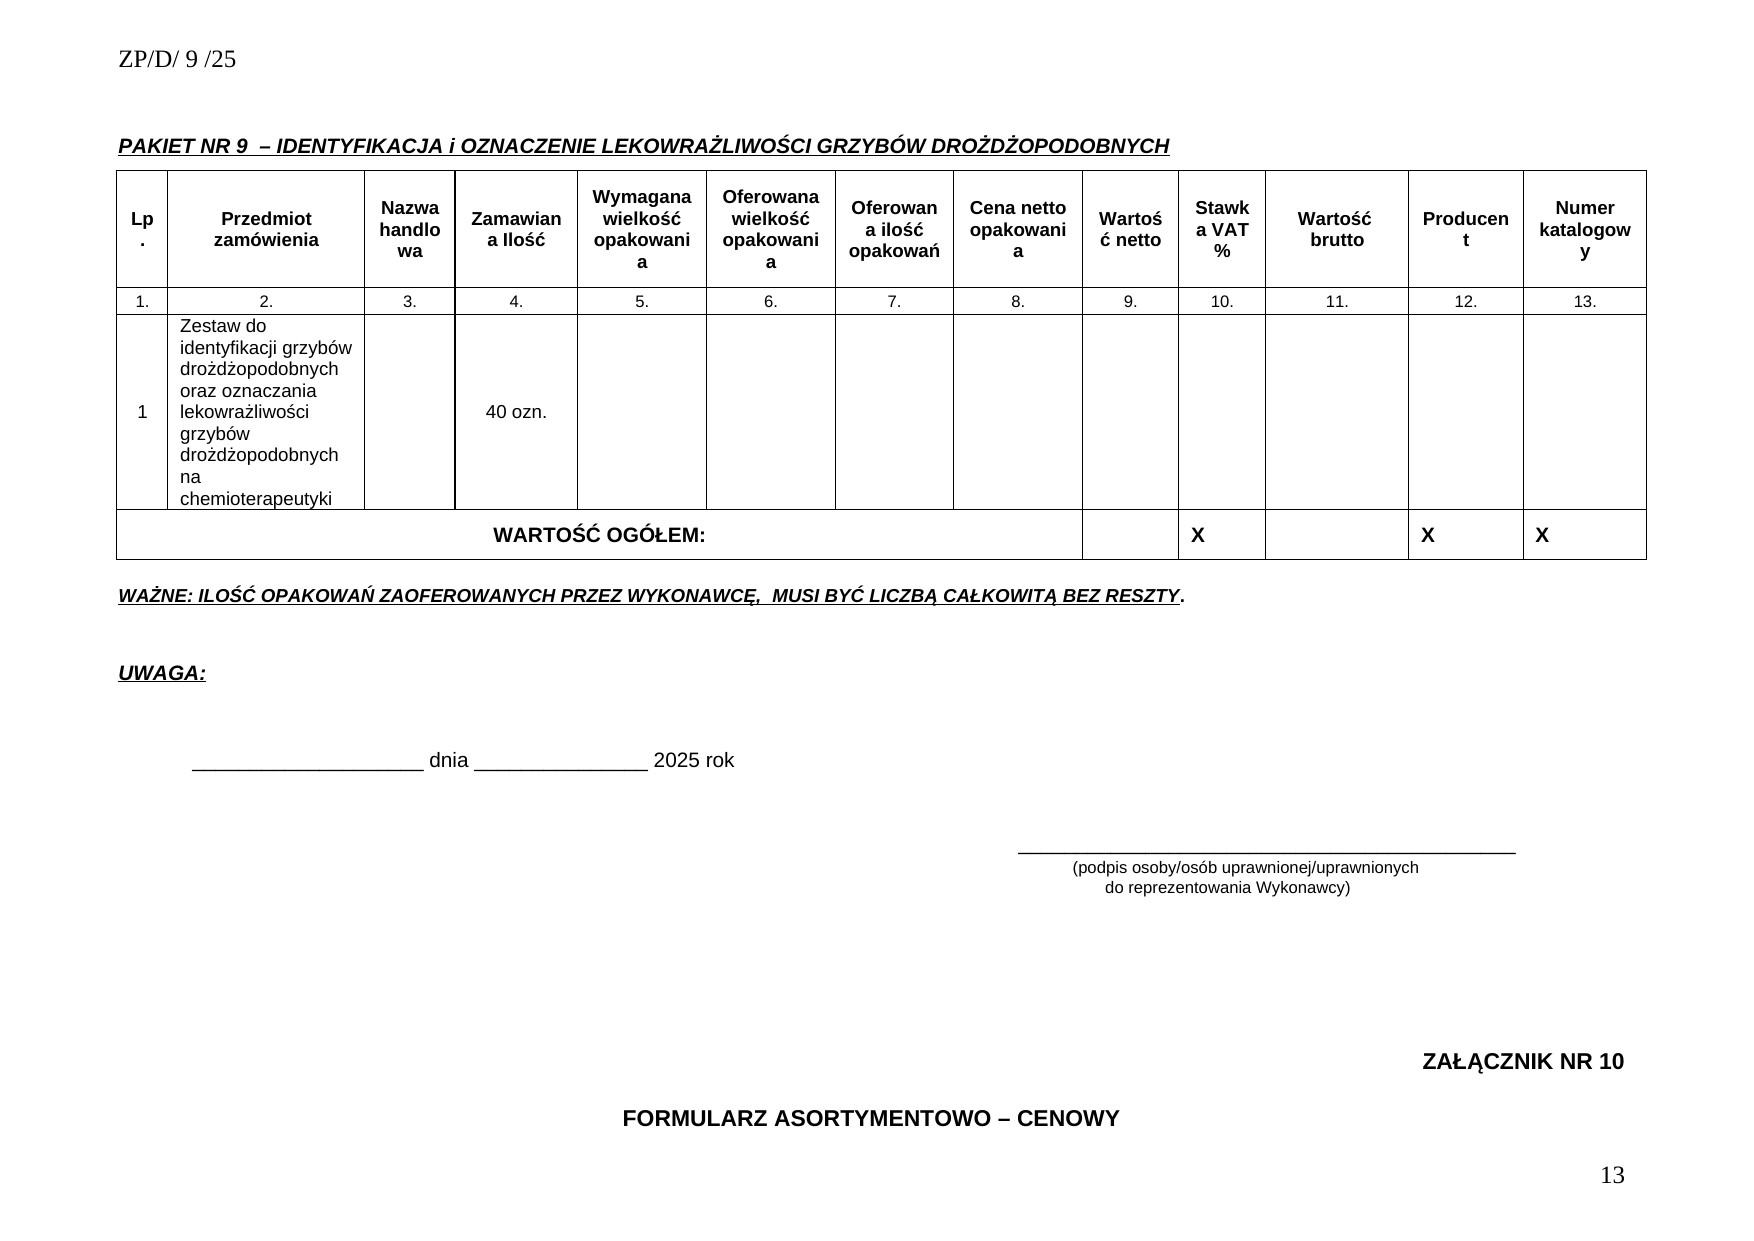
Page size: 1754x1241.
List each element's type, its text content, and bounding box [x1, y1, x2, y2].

text UWAGA: [118, 660, 1624, 684]
table_header Wymagana wielkość opakowania [578, 171, 706, 287]
table_header Cena netto opakowania [954, 171, 1082, 287]
text ___________________________________________ [1018, 831, 1624, 855]
table_header Producent [1409, 171, 1523, 287]
table_cell 12. [1409, 288, 1523, 314]
table_cell 8. [954, 288, 1082, 314]
table_cell 9. [1083, 288, 1178, 314]
table_cell [1179, 315, 1265, 509]
table_cell 13. [1524, 288, 1646, 314]
table_cell 7. [836, 288, 953, 314]
table_cell [1524, 315, 1646, 509]
table_cell 4. [456, 288, 577, 314]
table_cell [954, 315, 1082, 509]
table_header Wartość brutto [1266, 171, 1408, 287]
table_header Stawka VAT % [1179, 171, 1265, 287]
table_cell 6. [707, 288, 835, 314]
table_cell 2. [168, 288, 364, 314]
table_cell WARTOŚĆ OGÓŁEM: [117, 510, 1082, 559]
text PAKIET NR 9 – IDENTYFIKACJA i OZNACZENIE LEKOWRAŻLIWOŚCI GRZYBÓW DROŻDŻOPODOBNYCH [118, 134, 1624, 158]
table_cell 11. [1266, 288, 1408, 314]
table_cell 3. [365, 288, 454, 314]
table_cell Zestaw do identyfikacji grzybów drożdżopodobnych oraz oznaczania lekowrażliwości grzybów drożdżopodobnych na chemioterapeutyki [168, 315, 364, 509]
table_cell [1083, 315, 1178, 509]
table_header Oferowana ilość opakowań [836, 171, 953, 287]
table_cell 40 ozn. [456, 315, 577, 509]
text WAŻNE: ILOŚĆ OPAKOWAŃ ZAOFEROWANYCH PRZEZ WYKONAWCĘ, MUSI BYĆ LICZBĄ CAŁKOWITĄ BEZ RESZTY. [118, 585, 1624, 607]
table_cell X [1179, 510, 1265, 559]
text FORMULARZ ASORTYMENTOWO – CENOWY [118, 1105, 1624, 1132]
table_cell [1266, 510, 1408, 559]
table_header Wartość netto [1083, 171, 1178, 287]
table_cell [836, 315, 953, 509]
table_cell [1266, 315, 1408, 509]
table_cell 1. [117, 288, 167, 314]
text (podpis osoby/osób uprawnionej/uprawnionych do reprezentowania Wykonawcy) [118, 858, 1624, 897]
table_cell [1409, 315, 1523, 509]
table_cell [1083, 510, 1178, 559]
table_cell X [1524, 510, 1646, 559]
text ____________________ dnia _______________ 2025 rok [118, 748, 1624, 772]
table_cell [365, 315, 454, 509]
table_cell 10. [1179, 288, 1265, 314]
table_header Lp. [117, 171, 167, 287]
table_header Zamawiana Ilość [456, 171, 577, 287]
table_cell 5. [578, 288, 706, 314]
table_header Nazwa handlowa [365, 171, 454, 287]
table_cell X [1409, 510, 1523, 559]
table_cell 1 [117, 315, 167, 509]
table_cell [578, 315, 706, 509]
table_header Przedmiot zamówienia [168, 171, 364, 287]
table_header Numer katalogowy [1524, 171, 1646, 287]
table_cell [707, 315, 835, 509]
text ZAŁĄCZNIK NR 10 [118, 1048, 1624, 1074]
table_header Oferowana wielkość opakowania [707, 171, 835, 287]
